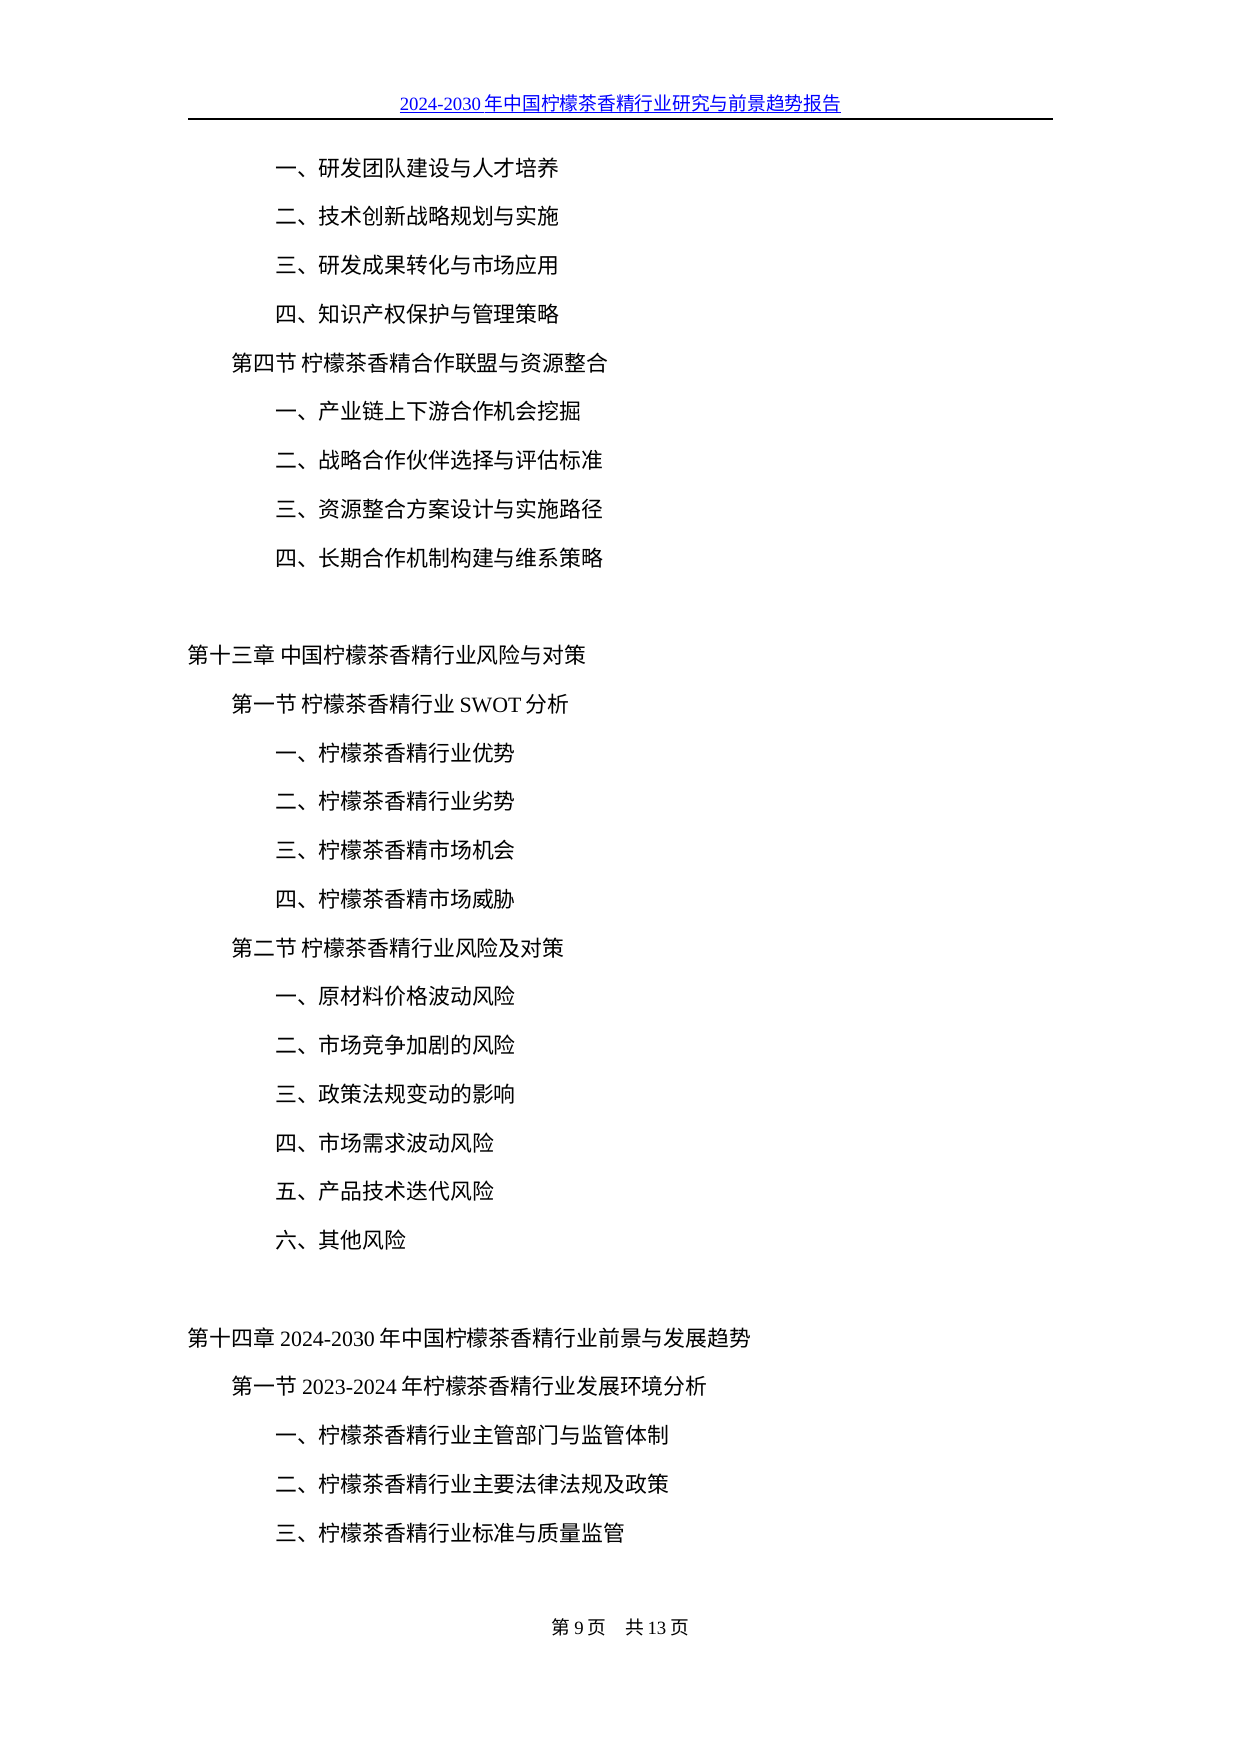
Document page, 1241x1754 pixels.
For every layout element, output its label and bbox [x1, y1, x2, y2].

text [187, 150, 1053, 1548]
